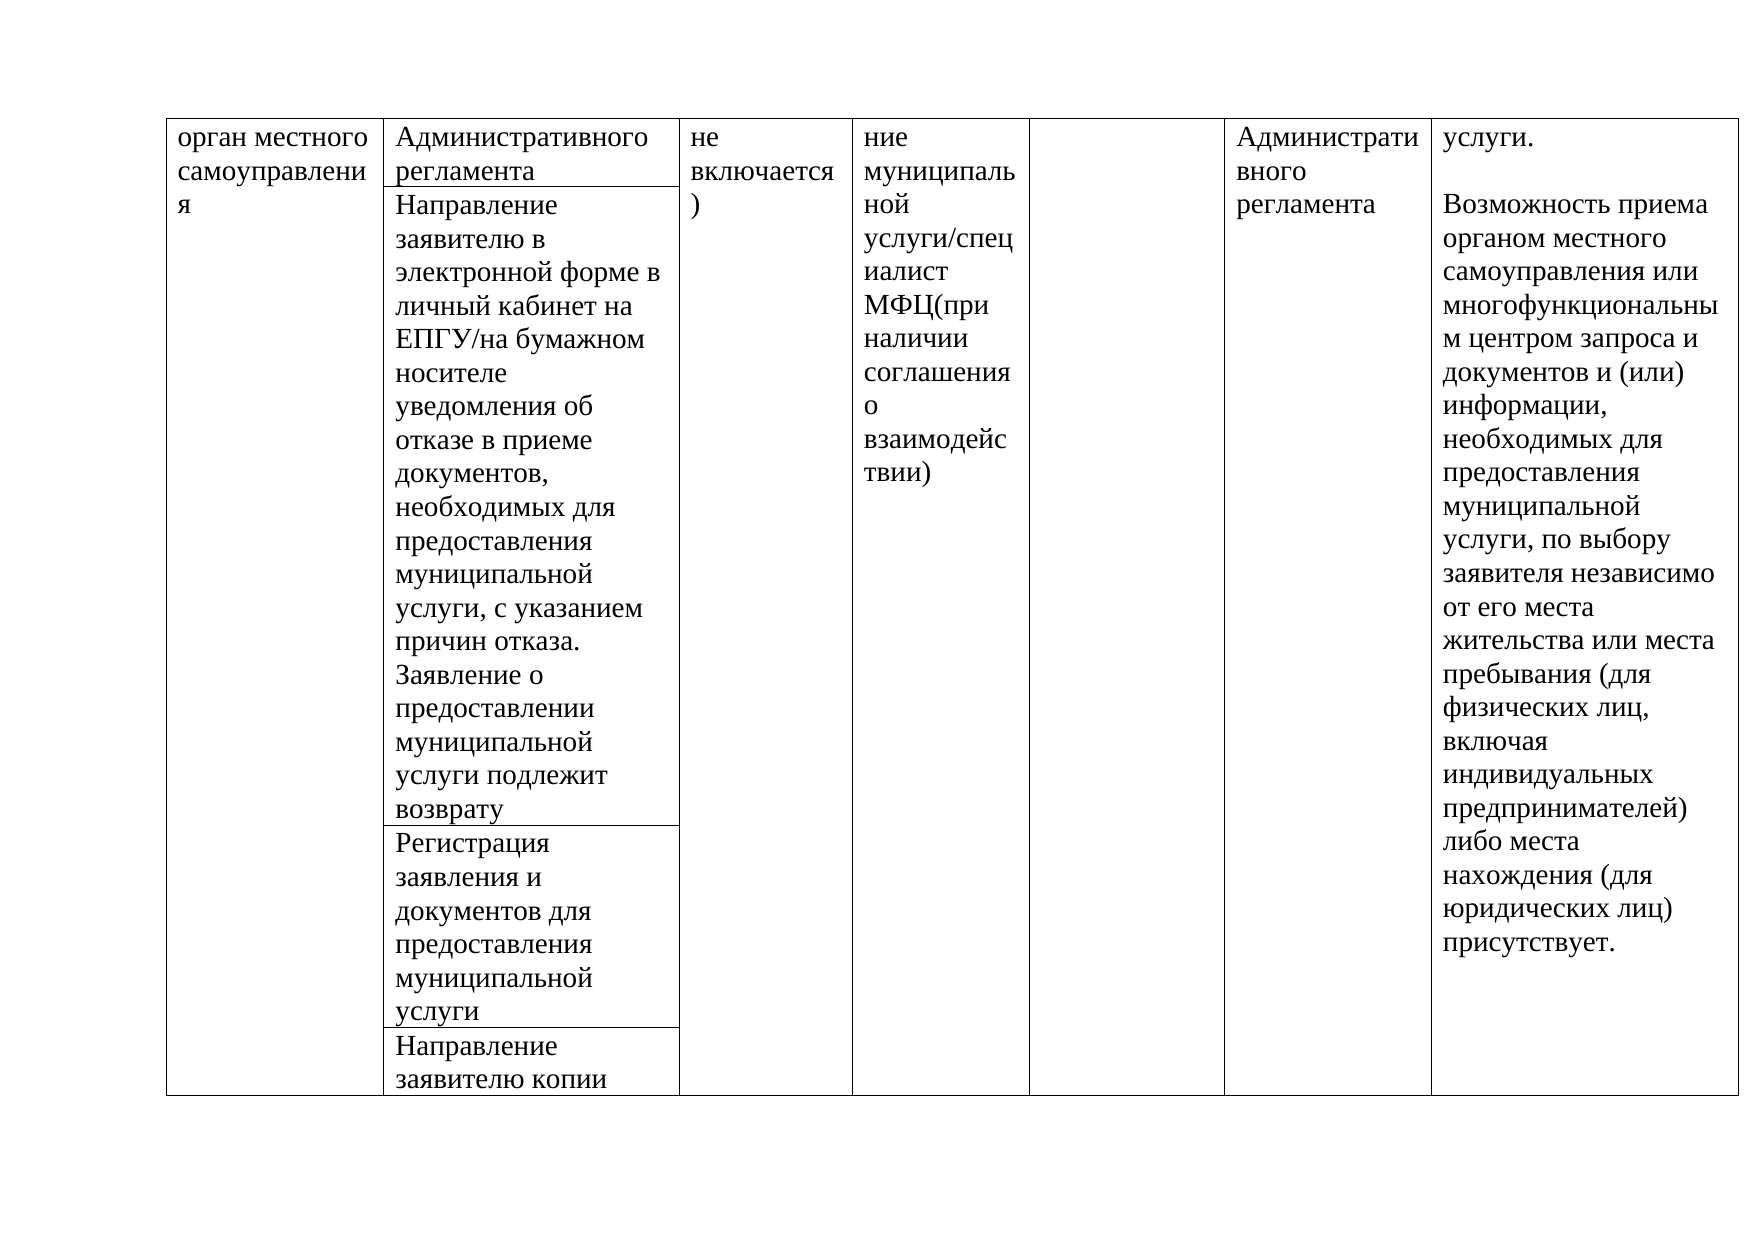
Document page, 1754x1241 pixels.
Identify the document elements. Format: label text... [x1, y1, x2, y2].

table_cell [167, 119, 383, 1095]
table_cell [680, 119, 852, 1095]
table_cell Направление заявителю в электронной форме в личный кабинет на ЕПГУ/на бумажном носителе уведомления об отказе в приеме документов, необходимых для предоставления муниципальной услуги, с указанием причин отказа. Заявление о предоставлении муниципальной услуги подлежит возврату [384, 187, 679, 824]
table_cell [384, 119, 679, 186]
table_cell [1432, 119, 1738, 1095]
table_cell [853, 119, 1029, 1095]
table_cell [384, 1028, 679, 1095]
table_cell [1225, 119, 1431, 1095]
table_cell Регистрация заявления и документов для предоставления муниципальной услуги [384, 826, 679, 1027]
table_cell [1030, 119, 1224, 1095]
